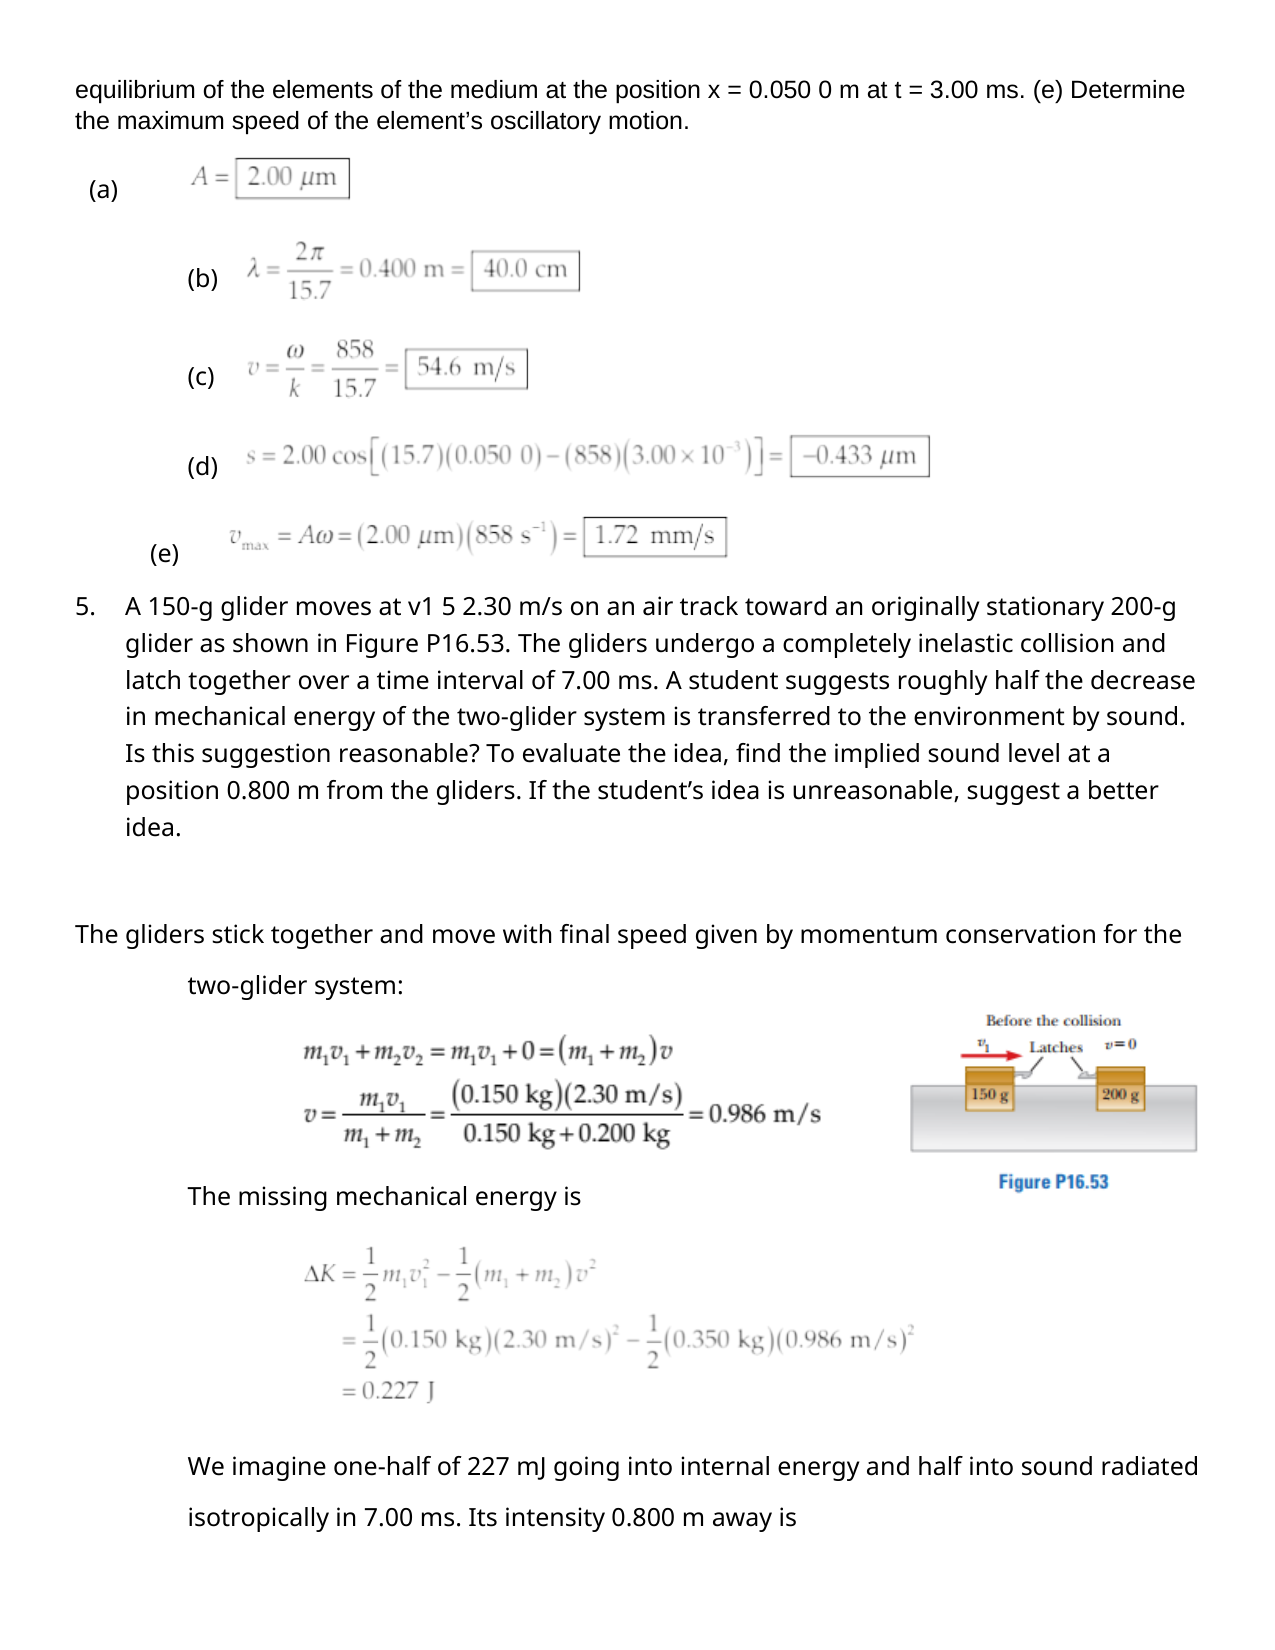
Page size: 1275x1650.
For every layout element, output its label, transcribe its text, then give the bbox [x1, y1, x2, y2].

list A 150-g glider moves at v1 5 2.30 m/s on an air track toward an originally stationary 200-g glider as shown in Figure P16.53. The gliders undergo a completely inelastic collision and latch together over a time interval of 7.00 ms. A student suggests roughly half the decrease in mechanical energy of the two-glider system is transferred to the environment by sound. Is this suggestion reasonable? To evaluate the idea, find the implied sound level at a position 0.800 m from the gliders. If the student’s idea is unreasonable, suggest a better idea. [75, 589, 1200, 843]
picture [862, 990, 1246, 1206]
text The missing mechanical energy is [75, 1179, 1200, 1213]
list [75, 75, 1200, 135]
text (a) [75, 154, 1200, 223]
text The gliders stick together and move with final speed given by momentum conservation for the two-glider system: [75, 916, 1200, 1001]
text (c) [75, 333, 1200, 418]
text (b) [75, 236, 1200, 321]
text We imagine one-half of 227 mJ going into internal energy and half into sound radiated isotropically in 7.00 ms. Its intensity 0.800 m away is [75, 1449, 1200, 1534]
list (e) [75, 512, 1200, 569]
text (d) [75, 431, 1200, 500]
